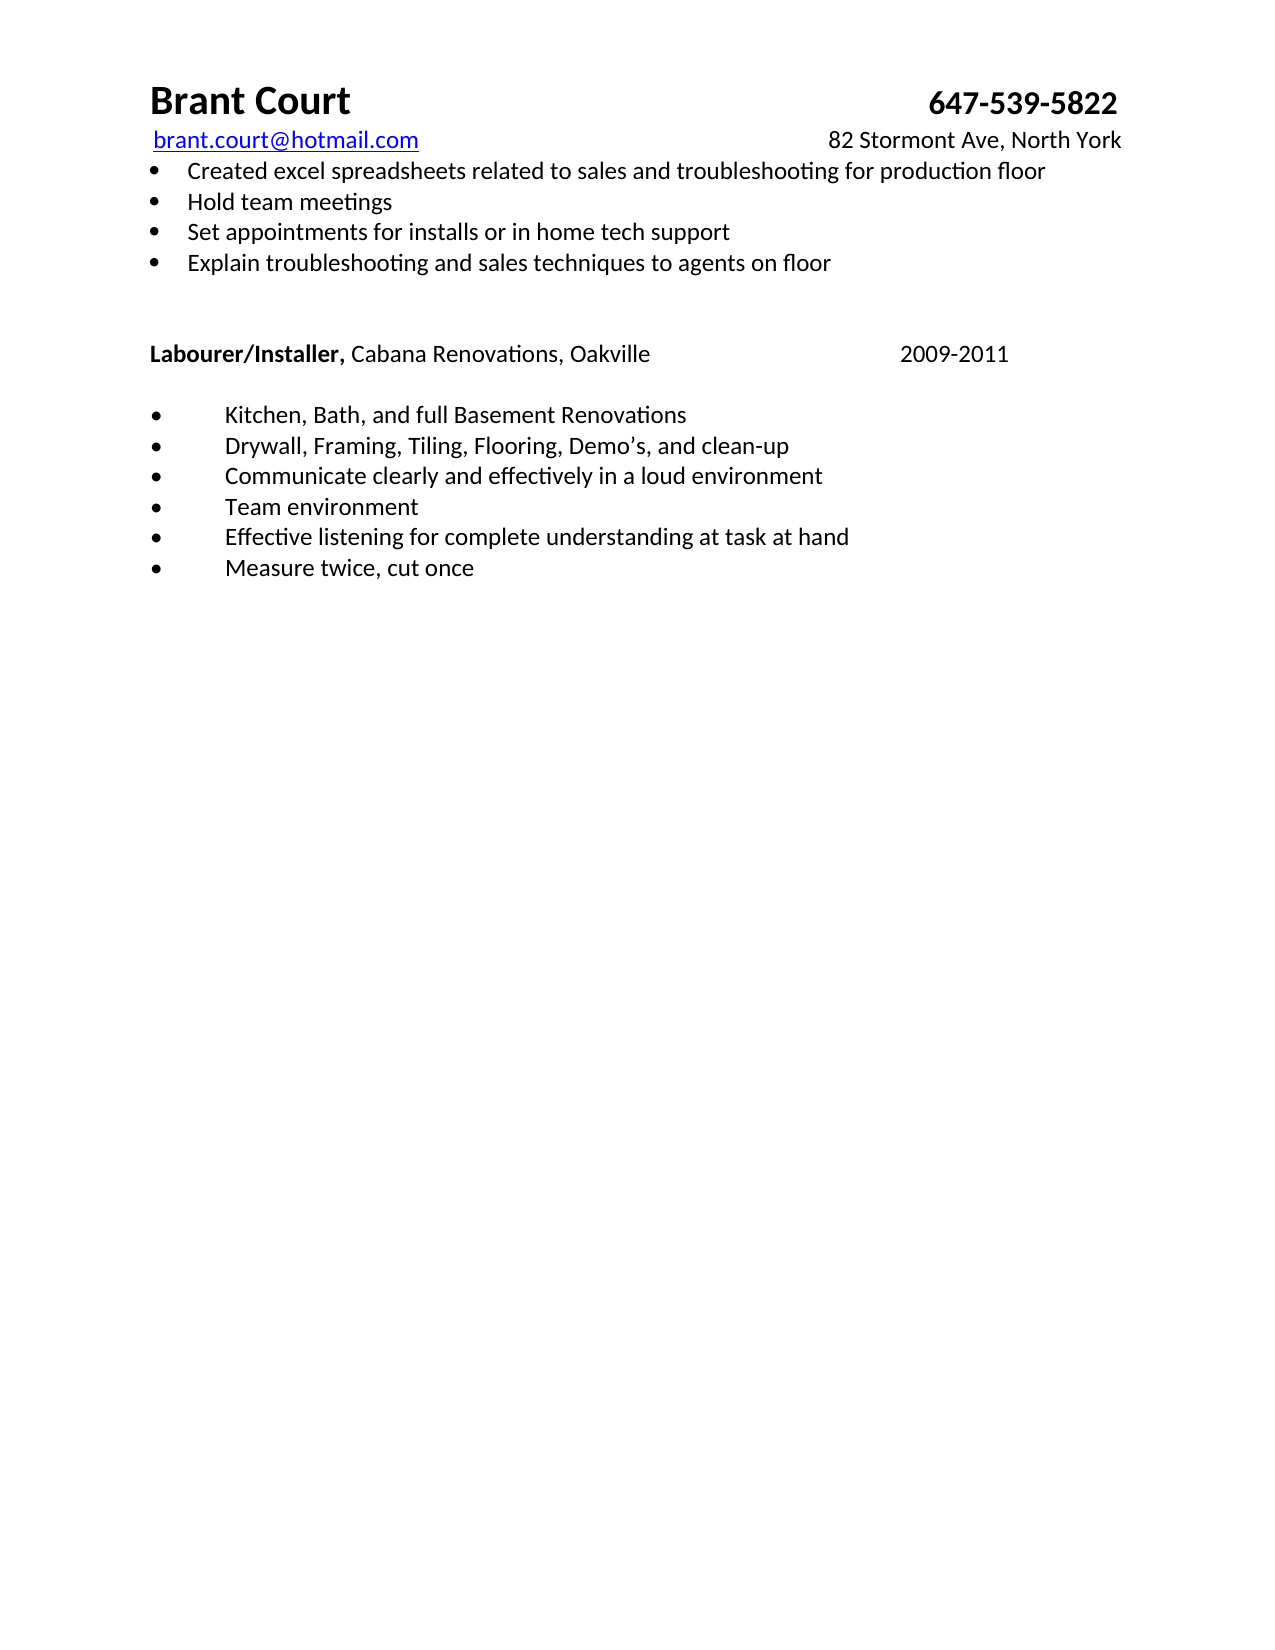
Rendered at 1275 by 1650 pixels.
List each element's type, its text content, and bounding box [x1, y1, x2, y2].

list Explain troubleshooting and sales techniques to agents on floor [150, 247, 1125, 277]
list Created excel spreadsheets related to sales and troubleshooting for production floor [150, 155, 1125, 186]
text • Kitchen, Bath, and full Basement Renovations [150, 399, 1125, 430]
text • Effective listening for complete understanding at task at hand [150, 521, 1125, 552]
text Labourer/Installer, Cabana Renovations, Oakville 2009-2011 [150, 338, 1125, 369]
list Hold team meetings [150, 186, 1125, 216]
text • Team environment [150, 491, 1125, 521]
text • Drywall, Framing, Tiling, Flooring, Demo’s, and clean-up [150, 430, 1125, 460]
text • Communicate clearly and effectively in a loud environment [150, 460, 1125, 491]
list Set appointments for installs or in home tech support [150, 216, 1125, 247]
text • Measure twice, cut once [150, 552, 1125, 582]
